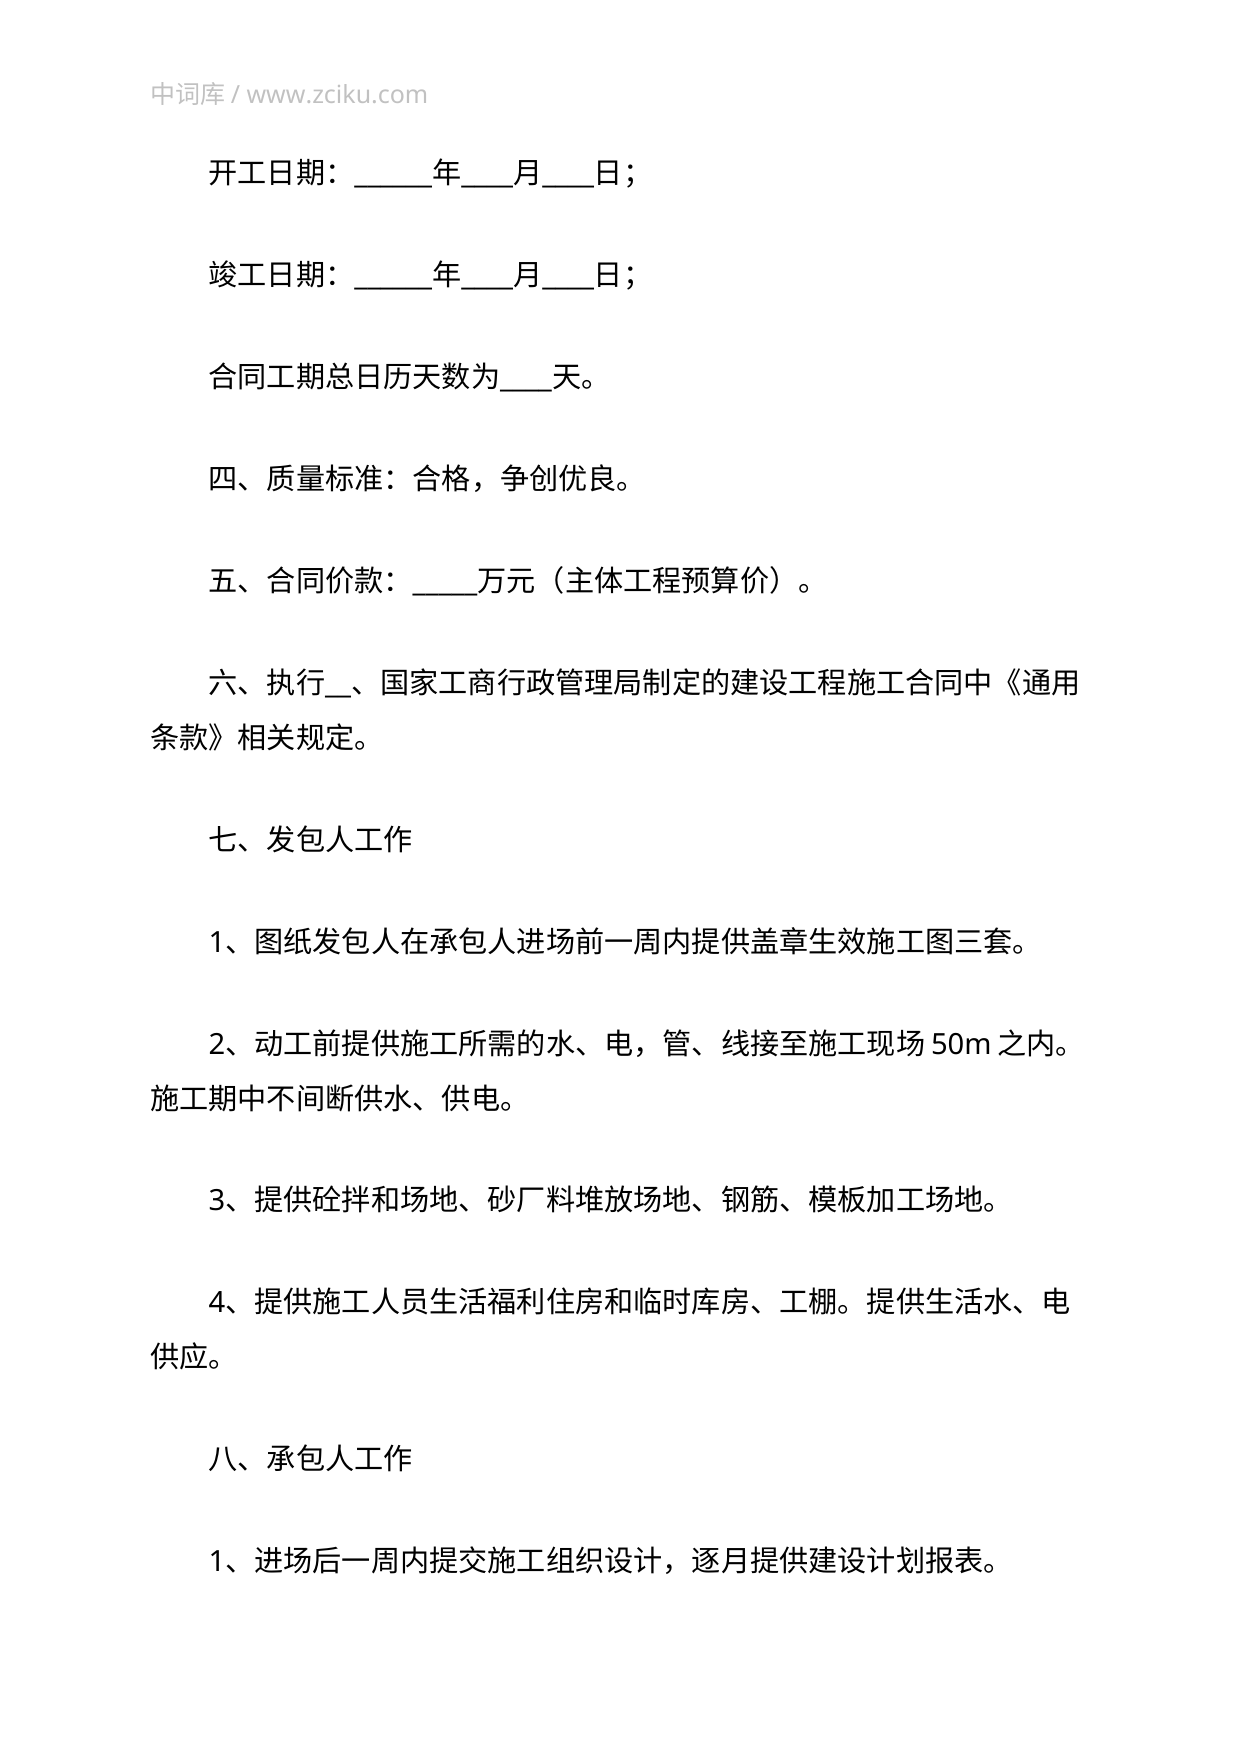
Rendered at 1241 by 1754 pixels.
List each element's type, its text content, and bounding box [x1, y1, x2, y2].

text 3、提供砼拌和场地、砂厂料堆放场地、钢筋、模板加工场地。 [150, 1177, 1090, 1219]
text 七、发包人工作 [150, 816, 1090, 859]
text 竣工日期：______年____月____日； [150, 252, 1090, 294]
text 五、合同价款：_____万元（主体工程预算价）。 [150, 558, 1090, 600]
text 1、图纸发包人在承包人进场前一周内提供盖章生效施工图三套。 [150, 918, 1090, 961]
text 1、进场后一周内提交施工组织设计，逐月提供建设计划报表。 [150, 1537, 1090, 1580]
text 开工日期：______年____月____日； [150, 150, 1090, 192]
text 六、执行__、国家工商行政管理局制定的建设工程施工合同中《通用条款》相关规定。 [150, 660, 1090, 757]
text 合同工期总日历天数为____天。 [150, 354, 1090, 396]
text 八、承包人工作 [150, 1436, 1090, 1478]
text 四、质量标准：合格，争创优良。 [150, 456, 1090, 498]
text 4、提供施工人员生活福利住房和临时库房、工棚。提供生活水、电供应。 [150, 1279, 1090, 1376]
text 2、动工前提供施工所需的水、电，管、线接至施工现场50m之内。施工期中不间断供水、供电。 [150, 1020, 1090, 1117]
